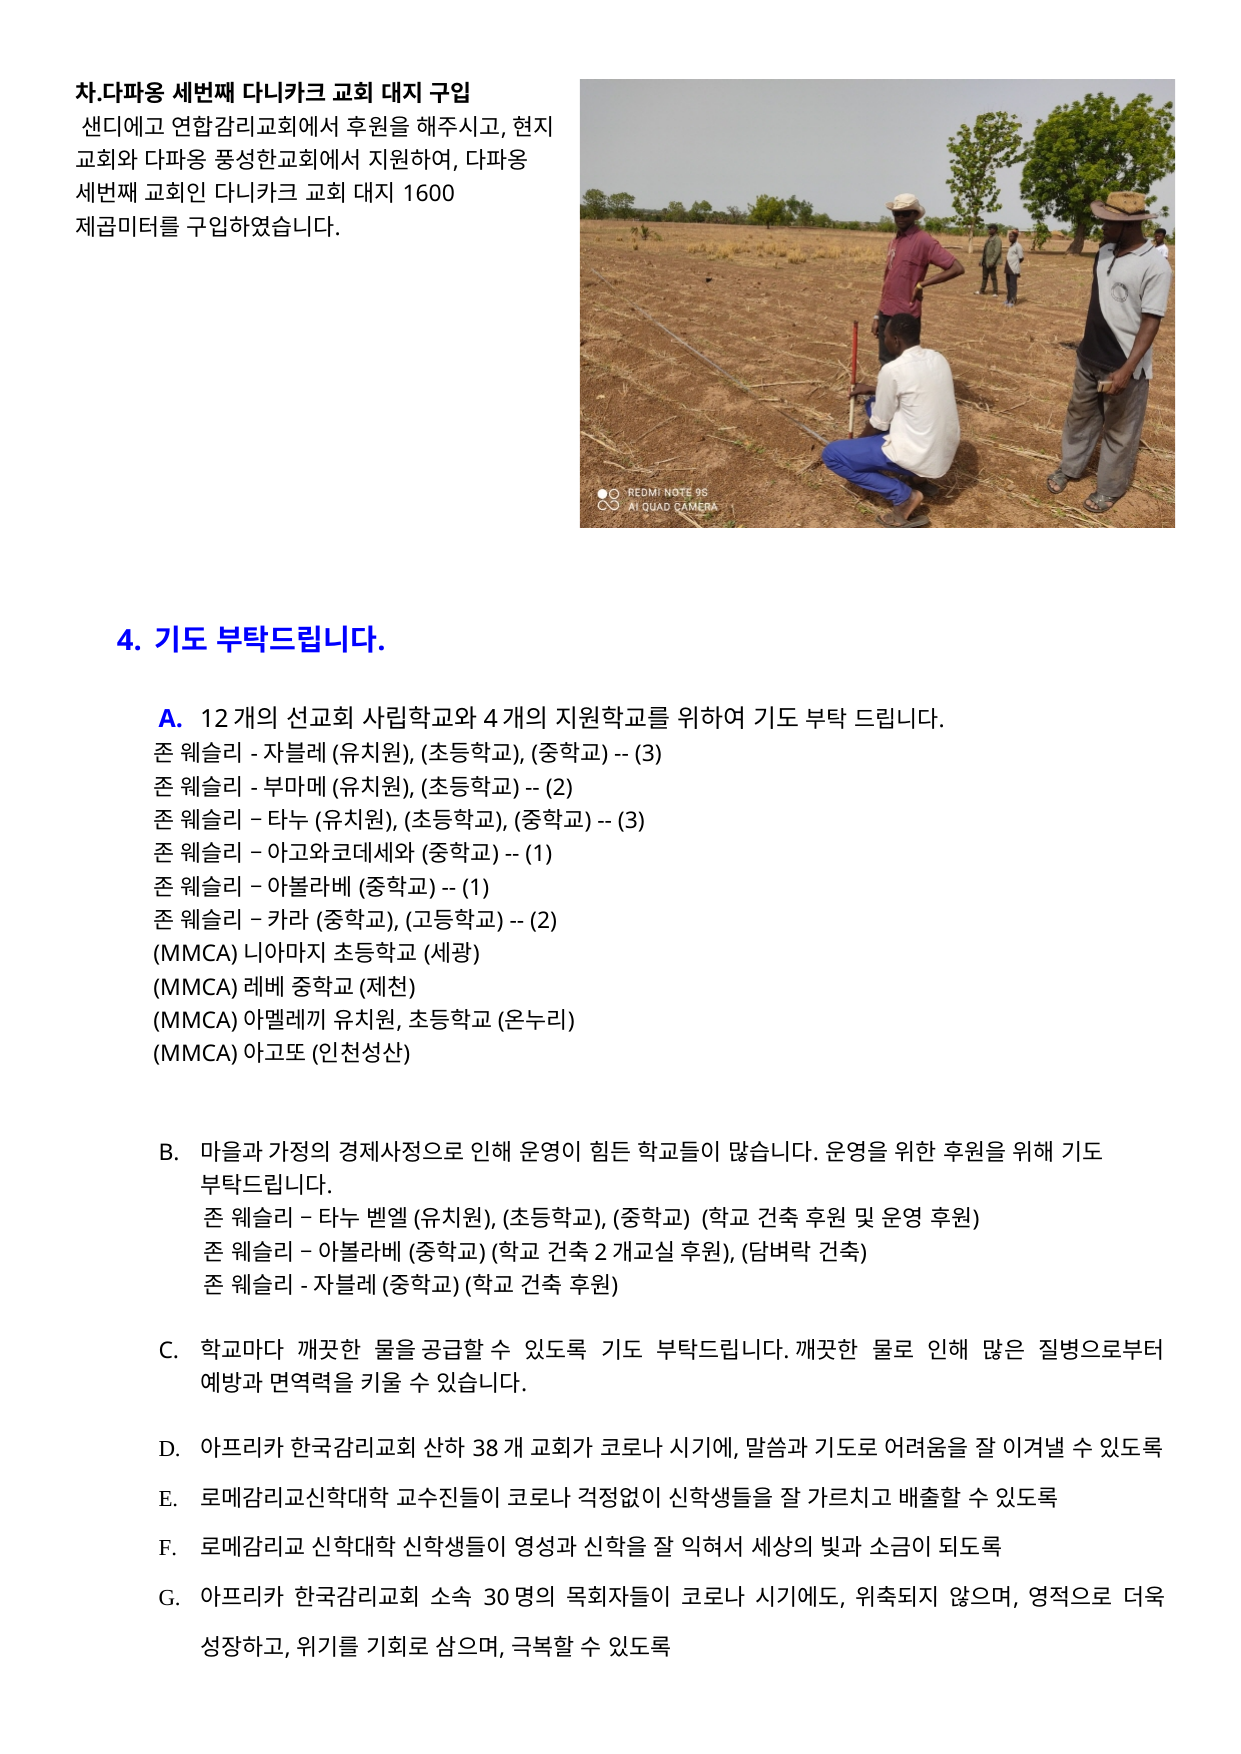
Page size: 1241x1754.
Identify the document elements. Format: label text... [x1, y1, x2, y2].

list 12개의 선교회 사립학교와 4개의 지원학교를 위하여 기도 부탁 드립니다. [158, 699, 1165, 735]
text 존 웨슬리 – 타누 벧엘 (유치원), (초등학교), (중학교) (학교 건축 후원 및 운영 후원) [203, 1200, 1165, 1234]
text (MMCA) 아멜레끼 유치원, 초등학교 (온누리) [153, 1002, 1165, 1035]
text 존 웨슬리 – 아볼라베 (중학교) (학교 건축 2개교실 후원), (담벼락 건축) [203, 1234, 1165, 1267]
text 존 웨슬리 - 자블레 (유치원), (초등학교), (중학교) -- (3) [153, 735, 1165, 768]
text 차.다파옹 세번째 다니카크 교회 대지 구입 [75, 75, 1165, 108]
text (MMCA) 아고또 (인천성산) [153, 1035, 1165, 1068]
text (MMCA) 레베 중학교 (제천) [153, 968, 1165, 1002]
list 학교마다 깨끗한 물을 공급할 수 있도록 기도 부탁드립니다. 깨끗한 물로 인해 많은 질병으로부터 예방과 면역력을 키울 수 있습니다. [158, 1332, 1165, 1398]
text (MMCA) 니아마지 초등학교 (세광) [153, 935, 1165, 968]
text 존 웨슬리 – 아고와코데세와 (중학교) -- (1) [153, 835, 1165, 868]
list 로메감리교신학대학 교수진들이 코로나 걱정없이 신학생들을 잘 가르치고 배출할 수 있도록 [158, 1479, 1165, 1513]
text 존 웨슬리 - 자블레 (중학교) (학교 건축 후원) [203, 1267, 1165, 1300]
list 기도 부탁드립니다. [117, 617, 1165, 659]
text 존 웨슬리 – 타누 (유치원), (초등학교), (중학교) -- (3) [153, 802, 1165, 835]
list 아프리카 한국감리교회 산하 38개 교회가 코로나 시기에, 말씀과 기도로 어려움을 잘 이겨낼 수 있도록 [158, 1429, 1165, 1463]
list 마을과 가정의 경제사정으로 인해 운영이 힘든 학교들이 많습니다. 운영을 위한 후원을 위해 기도 부탁드립니다. [158, 1134, 1165, 1200]
text 존 웨슬리 – 카라 (중학교), (고등학교) -- (2) [153, 902, 1165, 935]
picture [578, 79, 1175, 526]
text 존 웨슬리 - 부마메 (유치원), (초등학교) -- (2) [153, 768, 1165, 802]
list 로메감리교 신학대학 신학생들이 영성과 신학을 잘 익혀서 세상의 빛과 소금이 되도록 [158, 1529, 1165, 1562]
list 아프리카 한국감리교회 소속 30명의 목회자들이 코로나 시기에도, 위축되지 않으며, 영적으로 더욱 성장하고, 위기를 기회로 삼으며, 극복할 수 있도록 [158, 1579, 1165, 1662]
text 존 웨슬리 – 아볼라베 (중학교) -- (1) [153, 868, 1165, 902]
text 샌디에고 연합감리교회에서 후원을 해주시고, 현지 교회와 다파옹 풍성한교회에서 지원하여, 다파옹 세번째 교회인 다니카크 교회 대지 1600제곱미터를 구입하였습니다. [75, 108, 578, 242]
